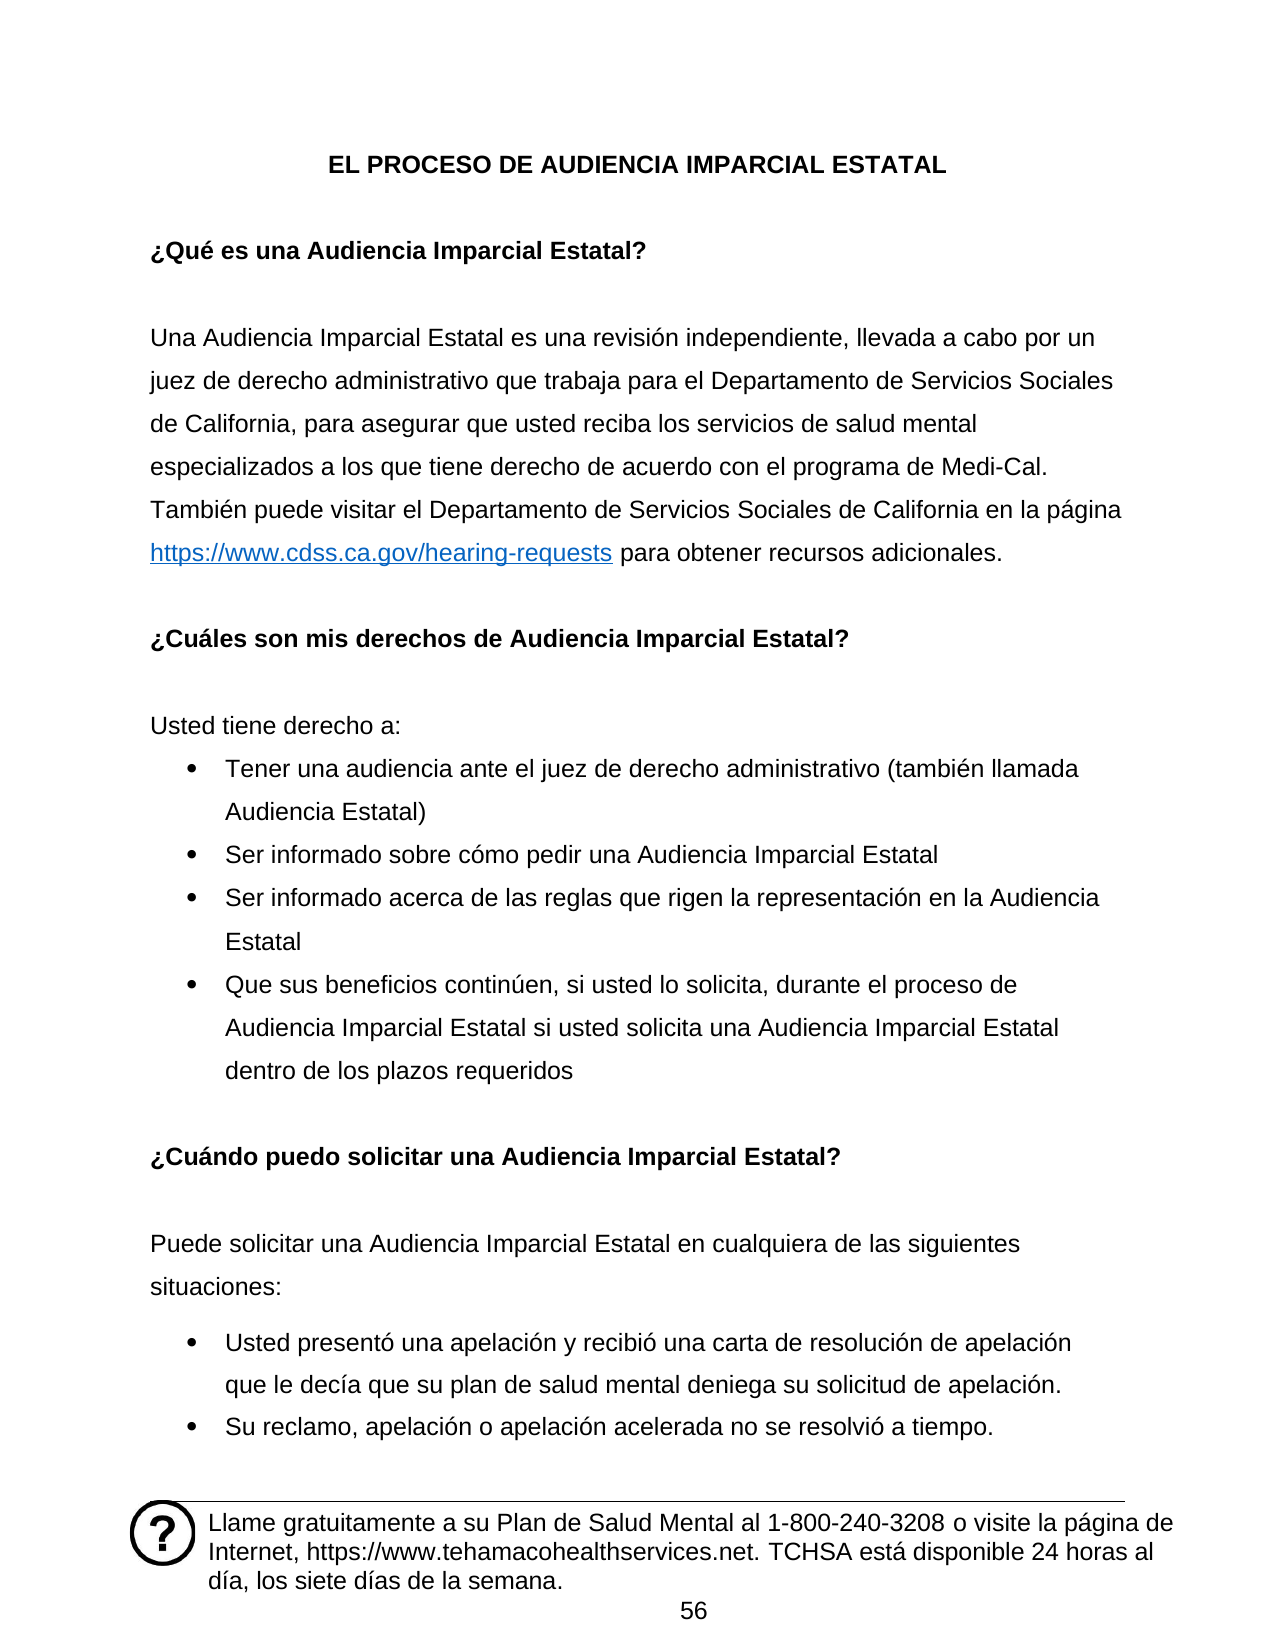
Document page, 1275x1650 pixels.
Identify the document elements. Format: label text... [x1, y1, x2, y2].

text ¿Qué es una Audiencia Imparcial Estatal? [150, 236, 1125, 265]
subtitle EL PROCESO DE AUDIENCIA IMPARCIAL ESTATAL [150, 150, 1125, 179]
list Ser informado acerca de las reglas que rigen la representación en la Audiencia Estatal [187, 883, 1125, 955]
list Tener una audiencia ante el juez de derecho administrativo (también llamada Audiencia Estatal) [187, 754, 1125, 826]
text Puede solicitar una Audiencia Imparcial Estatal en cualquiera de las siguientes situaciones: [150, 1228, 1125, 1300]
list Usted presentó una apelación y recibió una carta de resolución de apelación que le decía que su plan de salud mental deniega su solicitud de apelación. [187, 1328, 1091, 1398]
text Usted tiene derecho a: [150, 711, 1125, 739]
text ¿Cuáles son mis derechos de Audiencia Imparcial Estatal? [150, 624, 1125, 653]
text ¿Cuándo puedo solicitar una Audiencia Imparcial Estatal? [150, 1142, 1125, 1171]
text Una Audiencia Imparcial Estatal es una revisión independiente, llevada a cabo por un juez de derecho administrativo que trabaja para el Departamento de Servicios Sociales de California, para asegurar que usted reciba los servicios de salud mental especializados a los que tiene derecho de acuerdo con el programa de Medi-Cal. También puede visitar el Departamento de Servicios Sociales de California en la página https://www.cdss.ca.gov/hearing-requests para obtener recursos adicionales. [150, 322, 1125, 567]
list Que sus beneficios continúen, si usted lo solicita, durante el proceso de Audiencia Imparcial Estatal si usted solicita una Audiencia Imparcial Estatal dentro de los plazos requeridos [187, 970, 1125, 1085]
list Ser informado sobre cómo pedir una Audiencia Imparcial Estatal [187, 840, 1125, 869]
list Su reclamo, apelación o apelación acelerada no se resolvió a tiempo. [187, 1411, 1125, 1440]
picture [129, 1500, 196, 1566]
